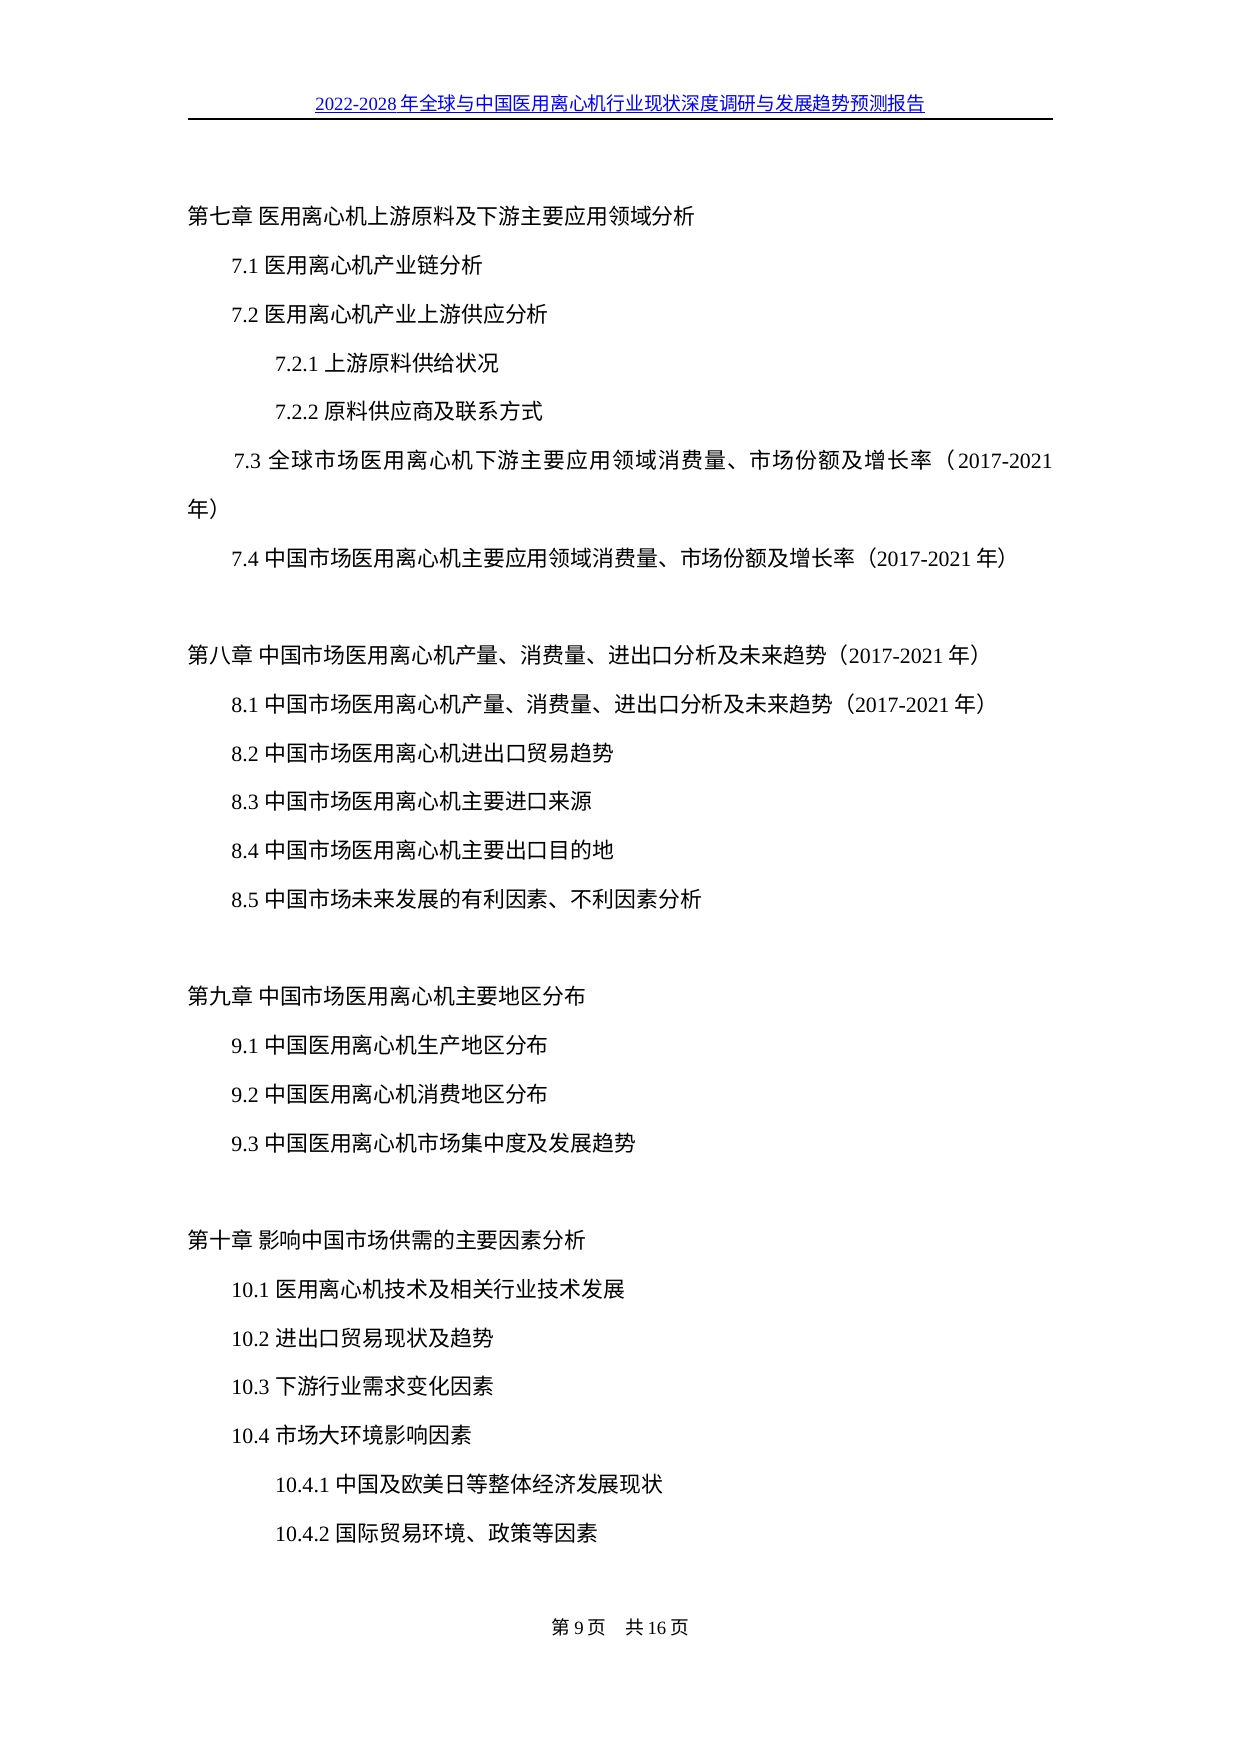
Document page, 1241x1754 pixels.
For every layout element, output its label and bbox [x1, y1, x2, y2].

text [187, 150, 1053, 1548]
